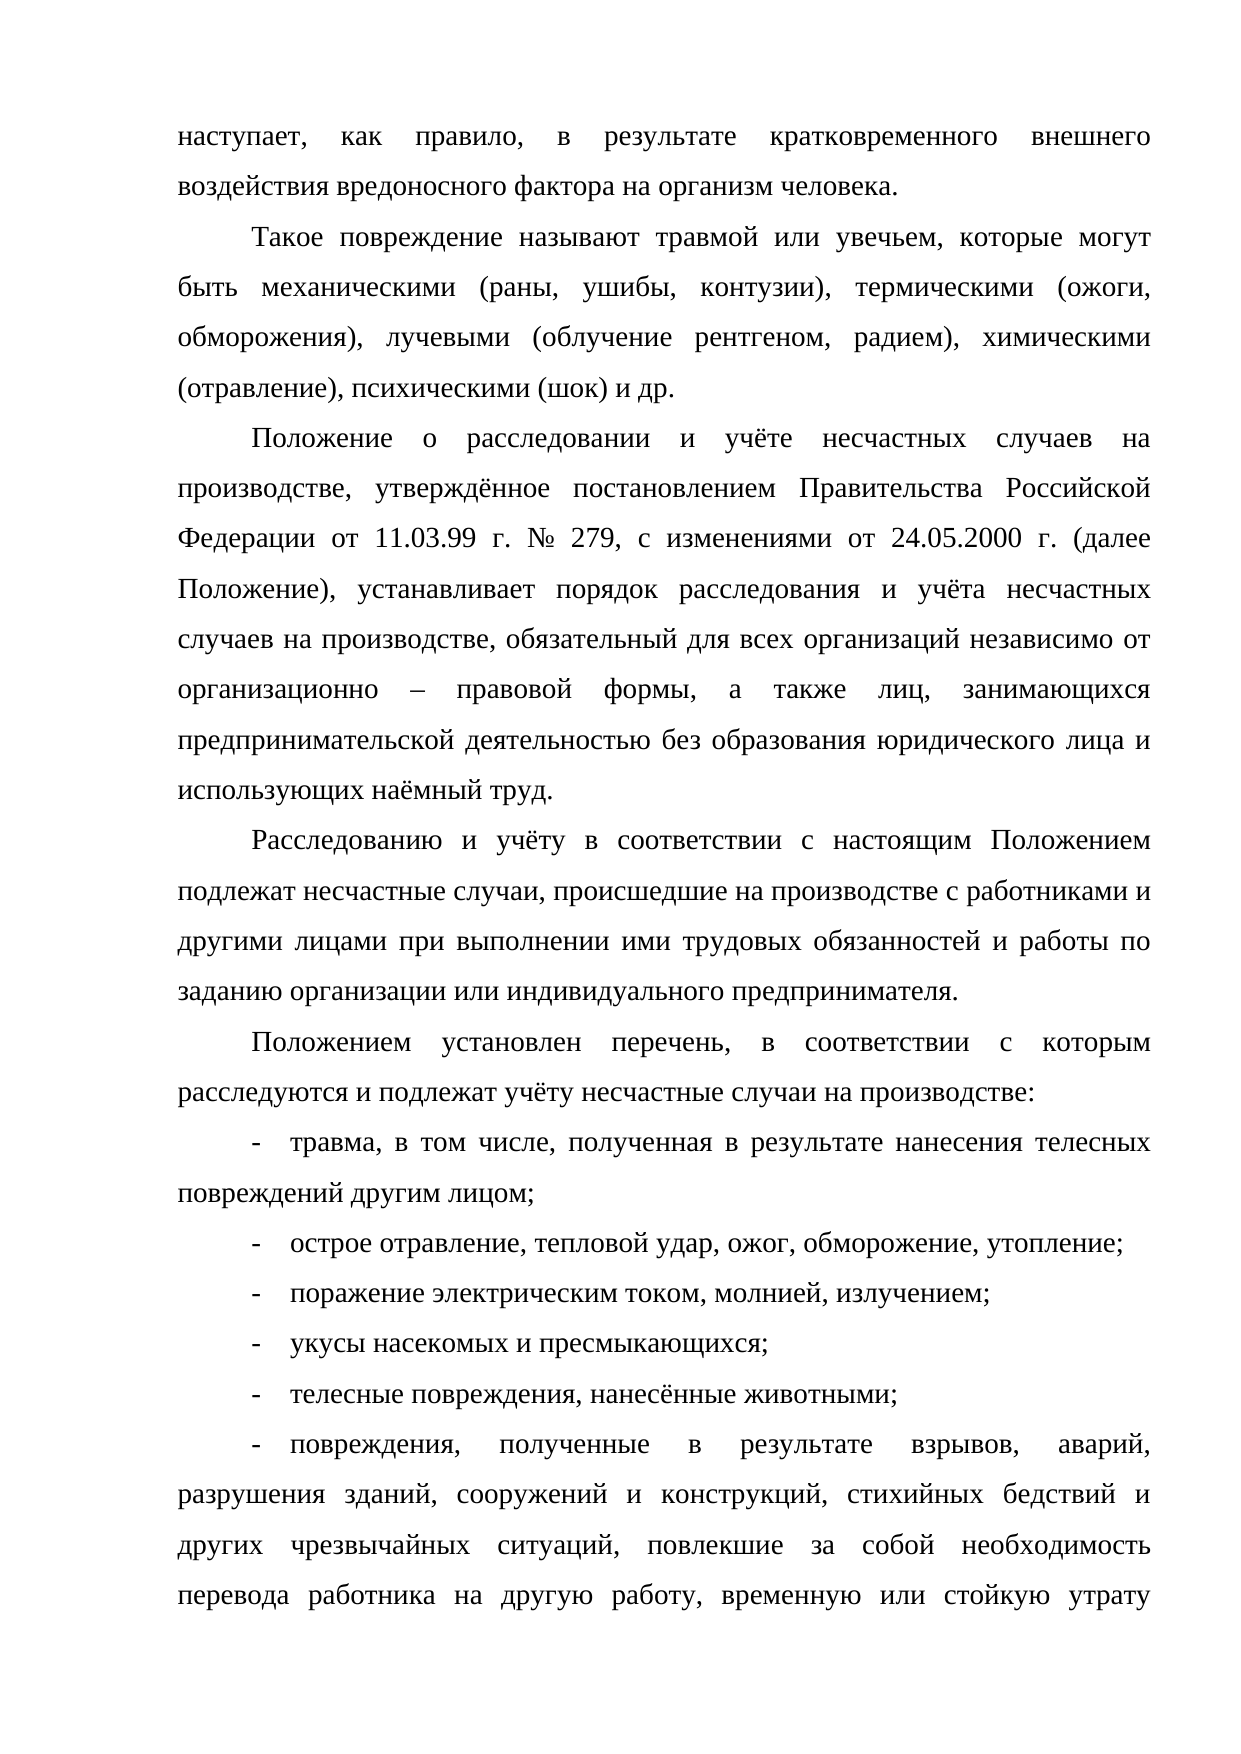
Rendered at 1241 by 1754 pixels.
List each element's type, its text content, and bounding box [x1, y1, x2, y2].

text Такое повреждение называют травмой или увечьем, которые могут быть механическими (раны, ушибы, контузии), термическими (ожоги, обморожения), лучевыми (облучение рентгеном, радием), химическими (отравление), психическими (шок) и др. [177, 219, 1152, 403]
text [177, 118, 1152, 202]
list острое отравление, тепловой удар, ожог, обморожение, утопление; [177, 1225, 1152, 1258]
list телесные повреждения, нанесённые животными; [177, 1376, 1152, 1409]
text Положение о расследовании и учёте несчастных случаев на производстве, утверждённое постановлением Правительства Российской Федерации от 11.03.99 г. № 279, с изменениями от 24.05.2000 г. (далее Положение), устанавливает порядок расследования и учёта несчастных случаев на производстве, обязательный для всех организаций независимо от организационно – правовой формы, а также лиц, занимающихся предпринимательской деятельностью без образования юридического лица и использующих наёмный труд. [177, 420, 1152, 806]
list укусы насекомых и пресмыкающихся; [177, 1326, 1152, 1359]
text Положением установлен перечень, в соответствии с которым расследуются и подлежат учёту несчастные случаи на производстве: [177, 1024, 1152, 1108]
list травма, в том числе, полученная в результате нанесения телесных повреждений другим лицом; [177, 1124, 1152, 1208]
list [177, 1426, 1152, 1611]
text Расследованию и учёту в соответствии с настоящим Положением подлежат несчастные случаи, происшедшие на производстве с работниками и другими лицами при выполнении ими трудовых обязанностей и работы по заданию организации или индивидуального предпринимателя. [177, 822, 1152, 1007]
list поражение электрическим током, молнией, излучением; [177, 1275, 1152, 1309]
